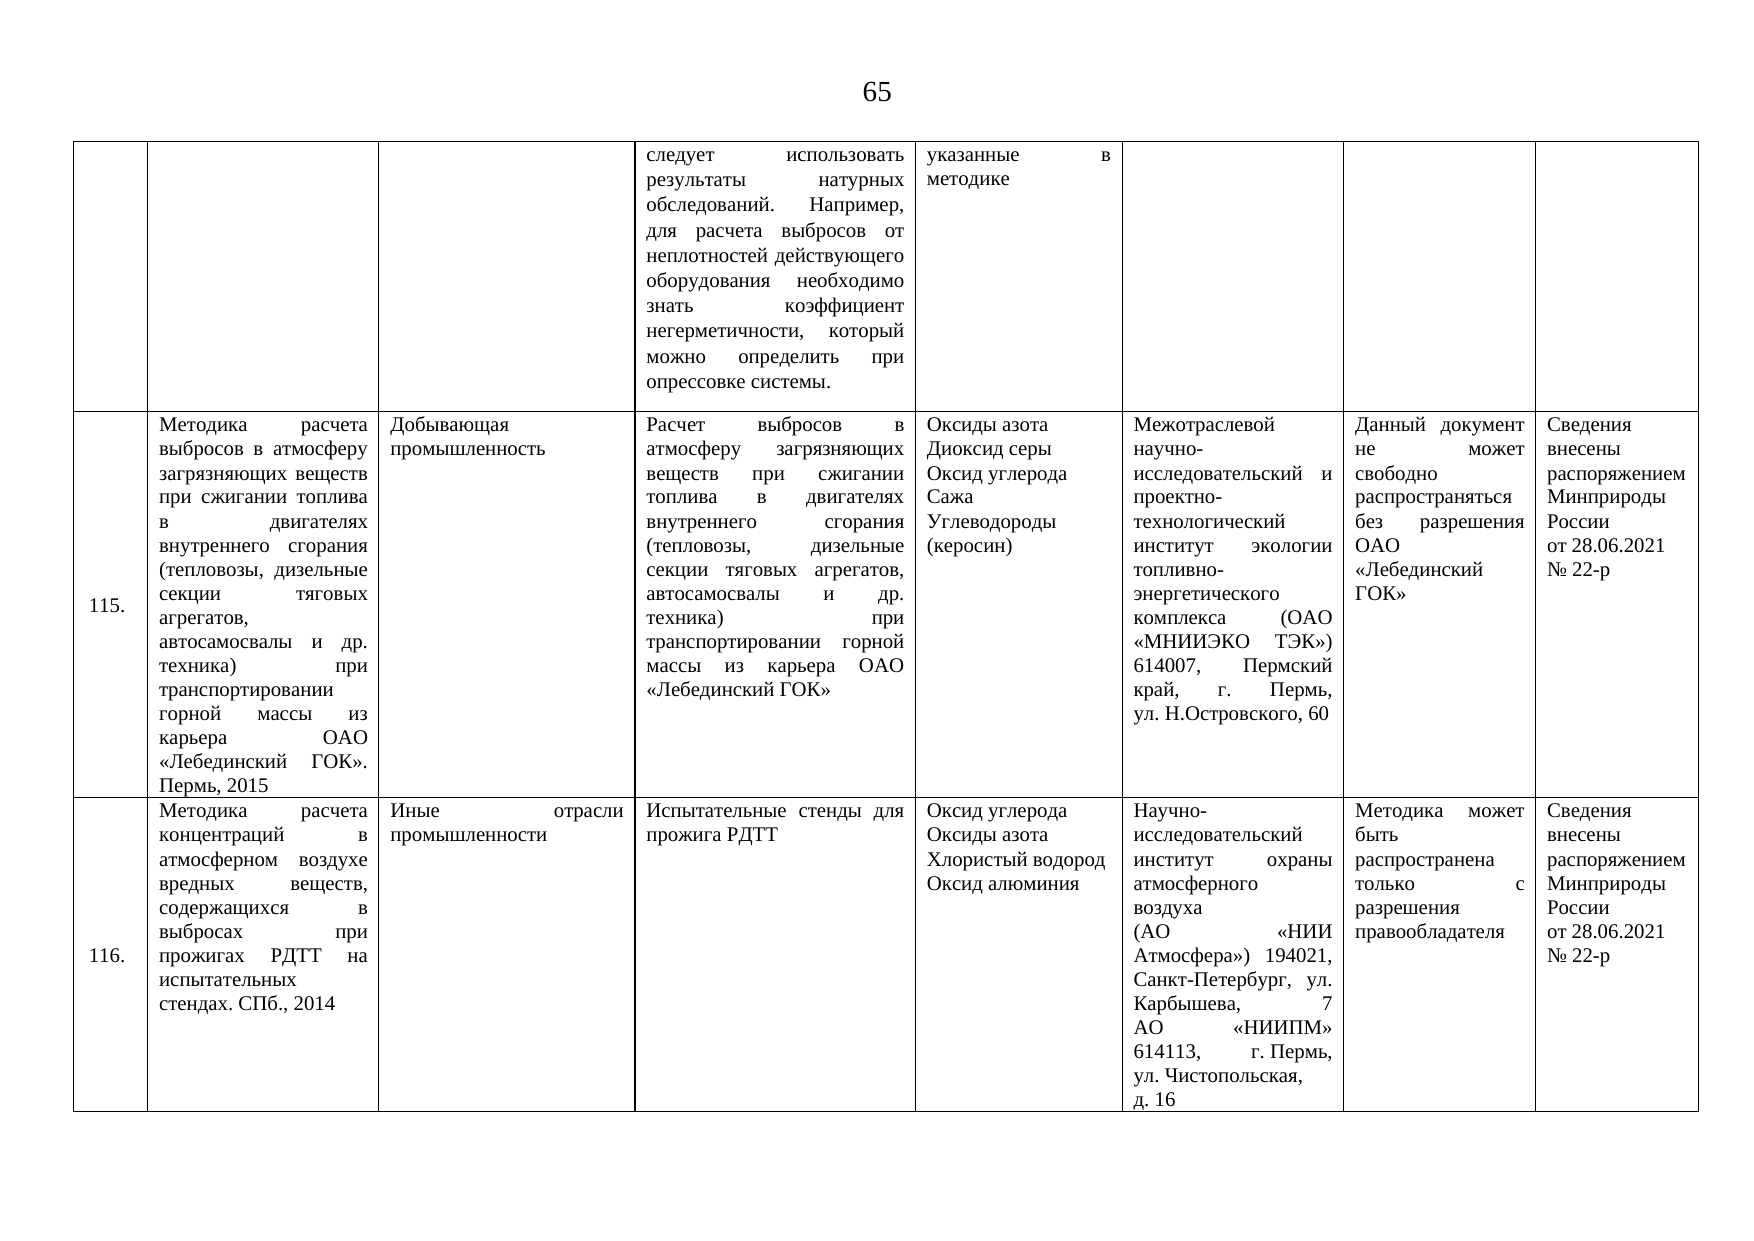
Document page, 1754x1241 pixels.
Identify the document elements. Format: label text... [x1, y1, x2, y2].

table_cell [916, 142, 1122, 411]
table_cell Иные отрасли промышленности [379, 798, 634, 1111]
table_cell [1536, 142, 1698, 411]
table_cell Оксид углерода Оксиды азота Хлористый водород Оксид алюминия [916, 798, 1122, 1111]
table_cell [1344, 142, 1535, 411]
table_cell Межотраслевой научно-исследовательский и проектно-технологический институт экологии топливно-энергетического комплекса (ОАО «МНИИЭКО ТЭК») 614007, Пермский край, г. Пермь, ул. Н.Островского, 60 [1123, 412, 1343, 797]
table_cell Методика может быть распространена только с разрешения правообладателя [1344, 798, 1535, 1111]
table_cell Испытательные стенды для прожига РДТТ [636, 798, 915, 1111]
table_cell [74, 412, 147, 797]
table_cell Данный документ не может свободно распространяться без разрешения ОАО «Лебединский ГОК» [1344, 412, 1535, 797]
table_cell Методика расчета концентраций в атмосферном воздухе вредных веществ, содержащихся в выбросах при прожигах РДТТ на испытательных стендах. СПб., 2014 [148, 798, 378, 1111]
table_cell Добывающая промышленность [379, 412, 634, 797]
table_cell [1123, 142, 1343, 411]
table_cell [379, 142, 634, 411]
table_cell Научно-исследовательский институт охраны атмосферного воздуха (АО «НИИ Атмосфера») 194021, Санкт-Петербург, ул. Карбышева, 7 АО «НИИПМ» 614113, г. Пермь, ул. Чистопольская, д. 16 [1123, 798, 1343, 1111]
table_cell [636, 142, 915, 411]
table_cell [148, 142, 378, 411]
table_cell Сведения внесены распоряжением Минприроды России от 28.06.2021 № 22-р [1536, 412, 1698, 797]
table_cell [74, 142, 147, 411]
table_cell Оксиды азота Диоксид серы Оксид углерода Сажа Углеводороды (керосин) [916, 412, 1122, 797]
table_cell Методика расчета выбросов в атмосферу загрязняющих веществ при сжигании топлива в двигателях внутреннего сгорания (тепловозы, дизельные секции тяговых агрегатов, автосамосвалы и др. техника) при транспортировании горной массы из карьера ОАО «Лебединский ГОК». Пермь, 2015 [148, 412, 378, 797]
table_cell [74, 798, 147, 1111]
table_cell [1536, 798, 1698, 1111]
table_cell Расчет выбросов в атмосферу загрязняющих веществ при сжигании топлива в двигателях внутреннего сгорания (тепловозы, дизельные секции тяговых агрегатов, автосамосвалы и др. техника) при транспортировании горной массы из карьера ОАО «Лебединский ГОК» [636, 412, 915, 797]
